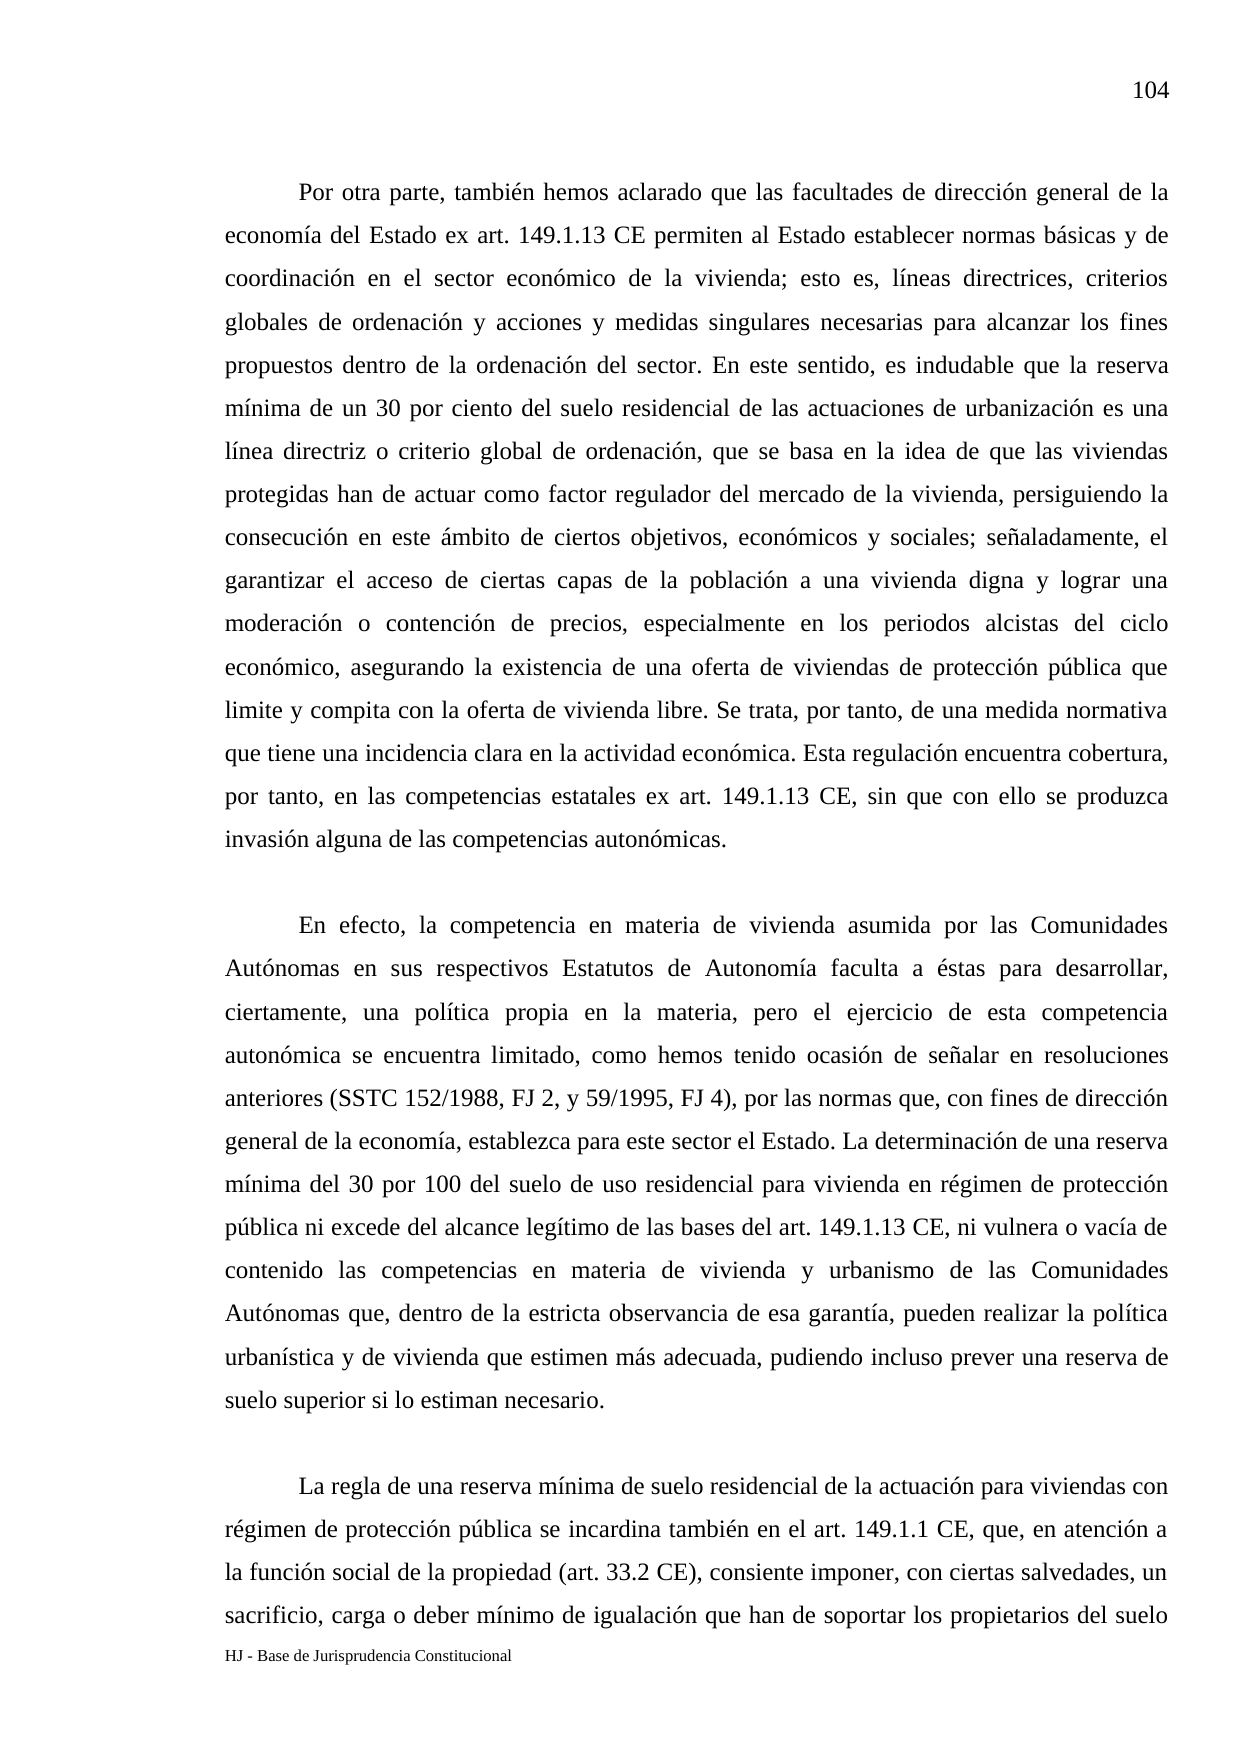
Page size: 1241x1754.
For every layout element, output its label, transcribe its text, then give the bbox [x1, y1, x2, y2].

text Por otra parte, también hemos aclarado que las facultades de dirección general de la economía del Estado ex art. 149.1.13 CE permiten al Estado establecer normas básicas y de coordinación en el sector económico de la vivienda; esto es, líneas directrices, criterios globales de ordenación y acciones y medidas singulares necesarias para alcanzar los fines propuestos dentro de la ordenación del sector. En este sentido, es indudable que la reserva mínima de un 30 por ciento del suelo residencial de las actuaciones de urbanización es una línea directriz o criterio global de ordenación, que se basa en la idea de que las viviendas protegidas han de actuar como factor regulador del mercado de la vivienda, persiguiendo la consecución en este ámbito de ciertos objetivos, económicos y sociales; señaladamente, el garantizar el acceso de ciertas capas de la población a una vivienda digna y lograr una moderación o contención de precios, especialmente en los periodos alcistas del ciclo económico, asegurando la existencia de una oferta de viviendas de protección pública que limite y compita con la oferta de vivienda libre. Se trata, por tanto, de una medida normativa que tiene una incidencia clara en la actividad económica. Esta regulación encuentra cobertura, por tanto, en las competencias estatales ex art. 149.1.13 CE, sin que con ello se produzca invasión alguna de las competencias autonómicas. [224, 177, 1169, 853]
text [224, 1471, 1169, 1629]
text En efecto, la competencia en materia de vivienda asumida por las Comunidades Autónomas en sus respectivos Estatutos de Autonomía faculta a éstas para desarrollar, ciertamente, una política propia en la materia, pero el ejercicio de esta competencia autonómica se encuentra limitado, como hemos tenido ocasión de señalar en resoluciones anteriores (SSTC 152/1988, FJ 2, y 59/1995, FJ 4), por las normas que, con fines de dirección general de la economía, establezca para este sector el Estado. La determinación de una reserva mínima del 30 por 100 del suelo de uso residencial para vivienda en régimen de protección pública ni excede del alcance legítimo de las bases del art. 149.1.13 CE, ni vulnera o vacía de contenido las competencias en materia de vivienda y urbanismo de las Comunidades Autónomas que, dentro de la estricta observancia de esa garantía, pueden realizar la política urbanística y de vivienda que estimen más adecuada, pudiendo incluso prever una reserva de suelo superior si lo estiman necesario. [224, 910, 1169, 1413]
